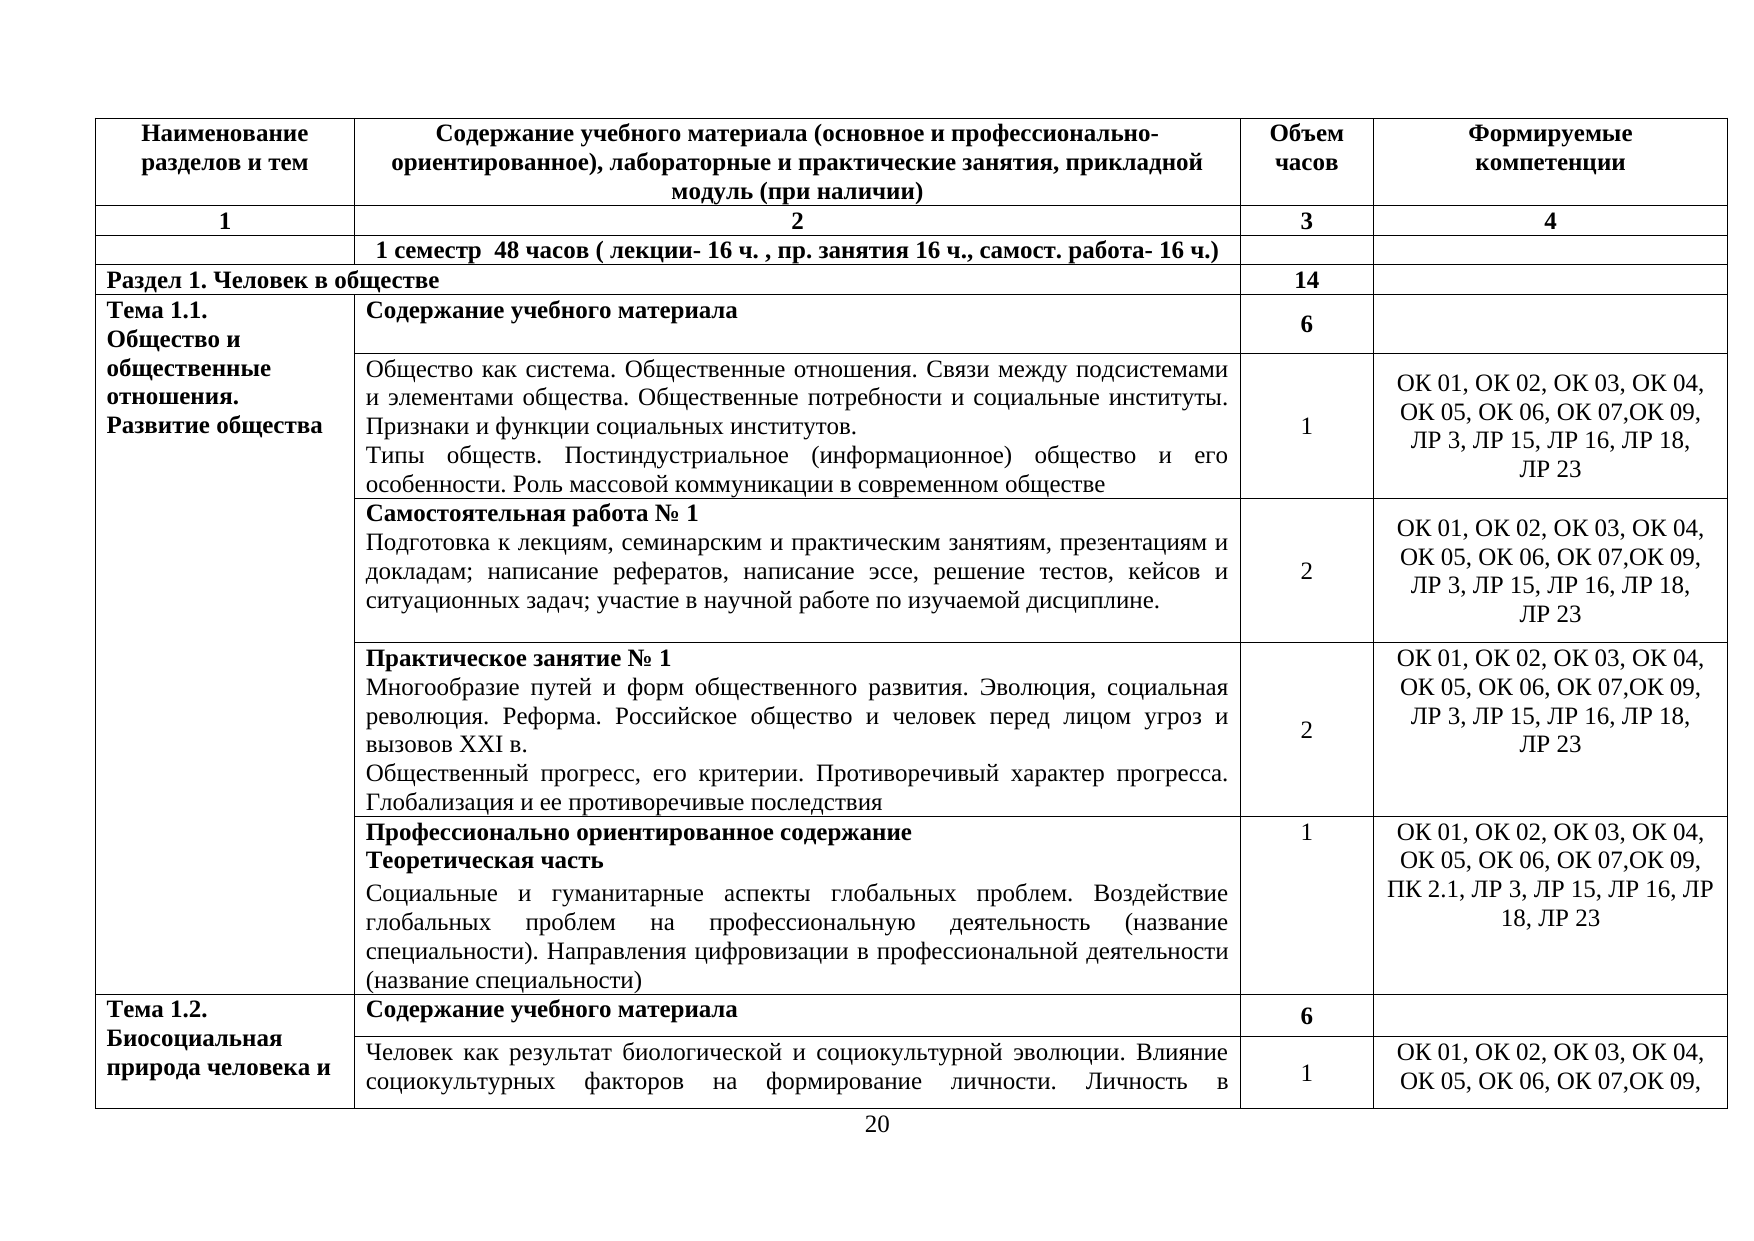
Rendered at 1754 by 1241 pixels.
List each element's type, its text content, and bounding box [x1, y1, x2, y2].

table_cell ОК 01, ОК 02, ОК 03, ОК 04, ОК 05, ОК 06, ОК 07,ОК 09, ЛР 3, ЛР 15, ЛР 16, ЛР 18, ЛР 23 [1374, 643, 1727, 816]
table_cell ОК 01, ОК 02, ОК 03, ОК 04, ОК 05, ОК 06, ОК 07,ОК 09, ПК 2.1, ЛР 3, ЛР 15, ЛР 16, ЛР 18, ЛР 23 [1374, 817, 1727, 993]
table_header Наименование разделов и тем [96, 119, 354, 205]
table_cell Раздел 1. Человек в обществе [96, 265, 1240, 294]
table_cell [1374, 995, 1727, 1036]
table_cell 1 [1241, 817, 1373, 993]
table_header Объем часов [1241, 119, 1373, 205]
table_cell Общество как система. Общественные отношения. Связи между подсистемами и элементами общества. Общественные потребности и социальные институты. Признаки и функции социальных институтов. Типы обществ. Постиндустриальное (информационное) общество и его особенности. Роль массовой коммуникации в современном обществе [355, 354, 1240, 497]
table_cell 3 [1241, 206, 1373, 234]
table_cell 14 [1241, 265, 1373, 294]
table_cell 1 [96, 206, 354, 234]
table_cell 1 [1241, 354, 1373, 497]
table_cell [1241, 236, 1373, 264]
table_cell Практическое занятие № 1 Многообразие путей и форм общественного развития. Эволюция, социальная революция. Реформа. Российское общество и человек перед лицом угроз и вызовов XXI в. Общественный прогресс, его критерии. Противоречивый характер прогресса. Глобализация и ее противоречивые последствия [355, 643, 1240, 816]
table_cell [1374, 1037, 1727, 1108]
table_cell 6 [1241, 295, 1373, 353]
table_cell [1374, 295, 1727, 353]
table_cell Тема 1.1. Общество и общественные отношения. Развитие общества [96, 295, 354, 993]
table_cell Содержание учебного материала [355, 995, 1240, 1036]
table_cell 2 [355, 206, 1240, 234]
table_cell [96, 236, 354, 264]
table_cell 2 [1241, 643, 1373, 816]
table_cell ОК 01, ОК 02, ОК 03, ОК 04, ОК 05, ОК 06, ОК 07,ОК 09, ЛР 3, ЛР 15, ЛР 16, ЛР 18, ЛР 23 [1374, 499, 1727, 642]
table_cell 2 [1241, 499, 1373, 642]
table_header Содержание учебного материала (основное и профессионально-ориентированное), лабораторные и практические занятия, прикладной модуль (при наличии) [355, 119, 1240, 205]
table_cell 1 семестр 48 часов ( лекции- 16 ч. , пр. занятия 16 ч., самост. работа- 16 ч.) [355, 236, 1240, 264]
table_cell Самостоятельная работа № 1 Подготовка к лекциям, семинарским и практическим занятиям, презентациям и докладам; написание рефератов, написание эссе, решение тестов, кейсов и ситуационных задач; участие в научной работе по изучаемой дисциплине. [355, 499, 1240, 642]
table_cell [355, 1037, 1240, 1108]
table_cell Тема 1.2. Биосоциальная природа человека и его деятельность [96, 995, 354, 1108]
table_cell [1374, 265, 1727, 294]
table_cell 1 [1241, 1037, 1373, 1108]
table_cell 6 [1241, 995, 1373, 1036]
table_header Формируемые компетенции [1374, 119, 1727, 205]
table_cell ОК 01, ОК 02, ОК 03, ОК 04, ОК 05, ОК 06, ОК 07,ОК 09, ЛР 3, ЛР 15, ЛР 16, ЛР 18, ЛР 23 [1374, 354, 1727, 497]
table_cell [1374, 236, 1727, 264]
table_cell 4 [1374, 206, 1727, 234]
table_cell Профессионально ориентированное содержание Теоретическая часть Социальные и гуманитарные аспекты глобальных проблем. Воздействие глобальных проблем на профессиональную деятельность (название специальности). Направления цифровизации в профессиональной деятельности (название специальности) [355, 817, 1240, 993]
table_cell Содержание учебного материала [355, 295, 1240, 353]
